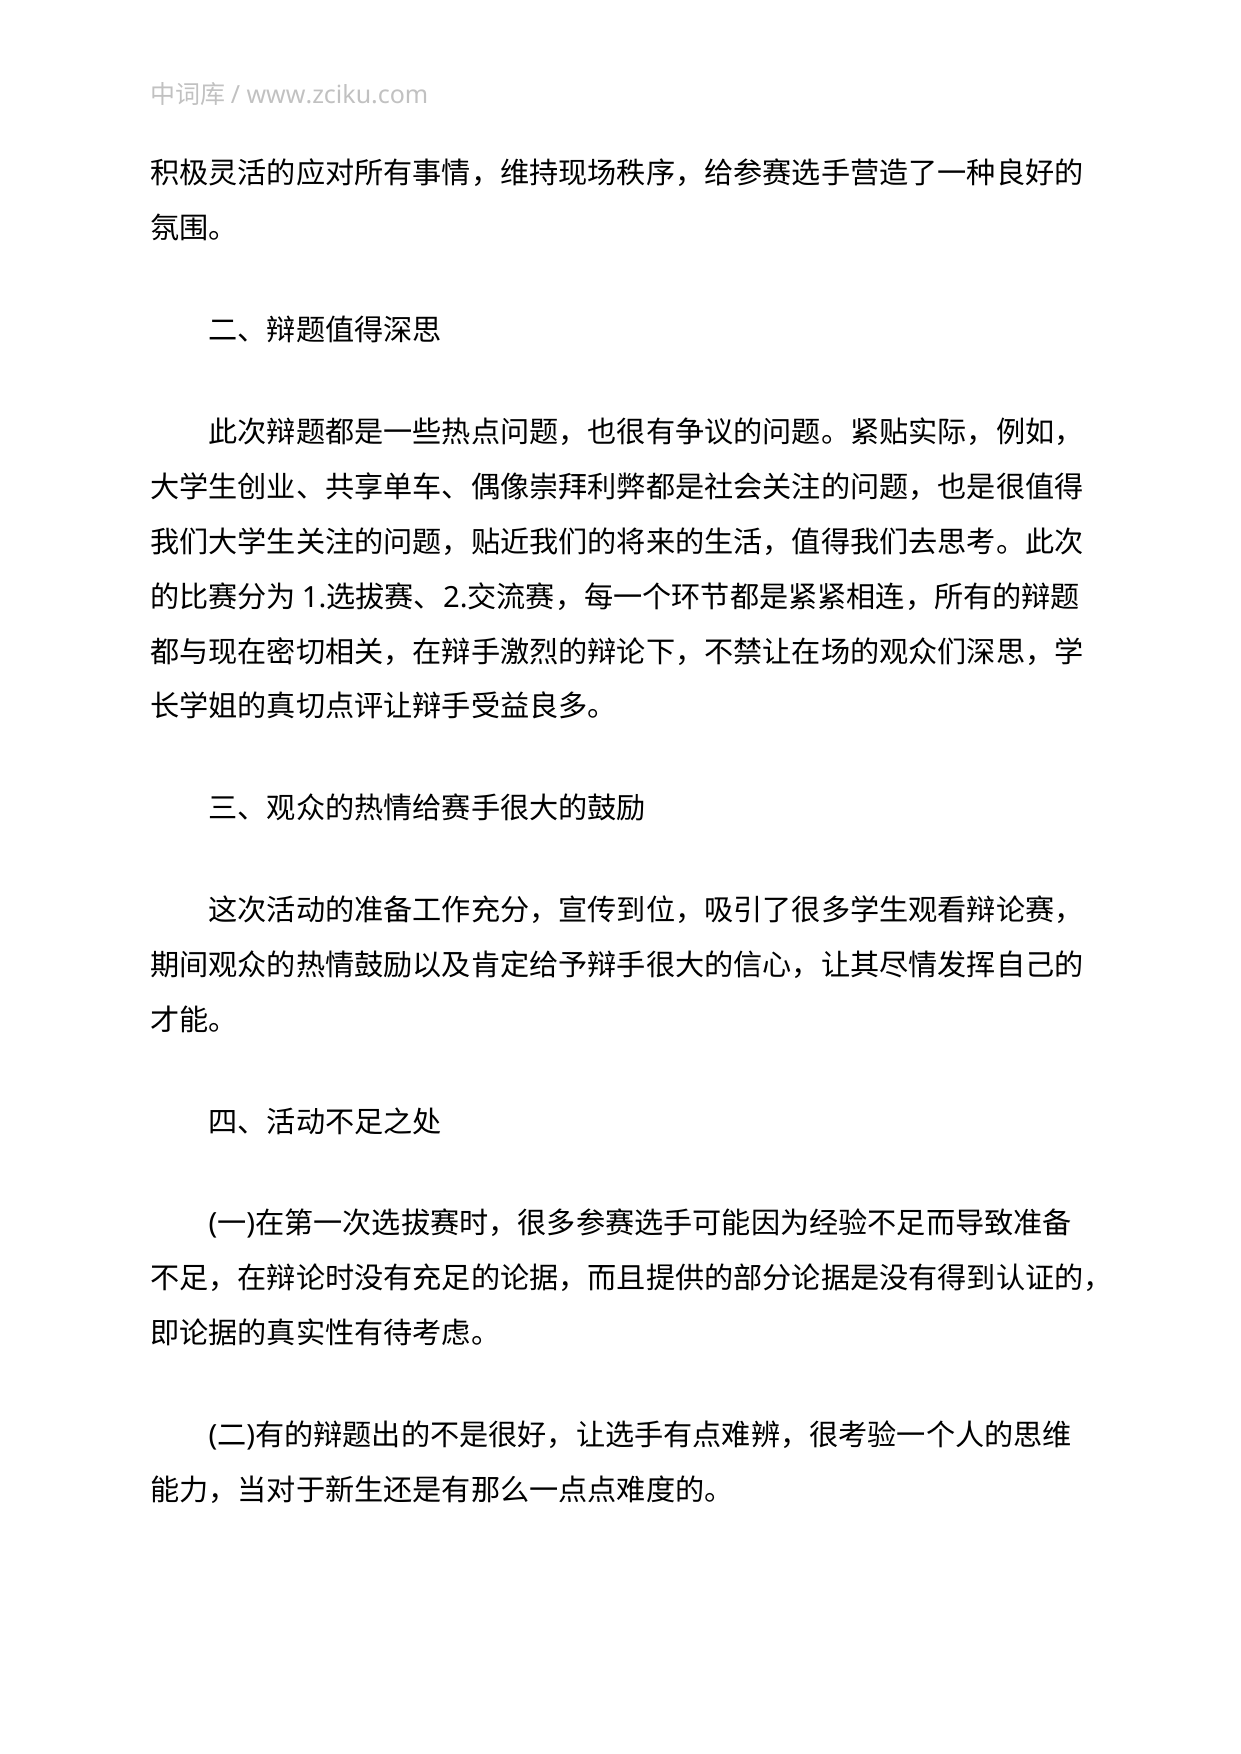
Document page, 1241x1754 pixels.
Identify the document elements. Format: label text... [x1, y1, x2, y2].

text 三、观众的热情给赛手很大的鼓励 [150, 785, 1090, 827]
text (二)有的辩题出的不是很好，让选手有点难辨，很考验一个人的思维能力，当对于新生还是有那么一点点难度的。 [150, 1412, 1090, 1509]
text 这次活动的准备工作充分，宣传到位，吸引了很多学生观看辩论赛，期间观众的热情鼓励以及肯定给予辩手很大的信心，让其尽情发挥自己的才能。 [150, 887, 1090, 1039]
text 四、活动不足之处 [150, 1098, 1090, 1140]
text 此次辩题都是一些热点问题，也很有争议的问题。紧贴实际，例如，大学生创业、共享单车、偶像崇拜利弊都是社会关注的问题，也是很值得我们大学生关注的问题，贴近我们的将来的生活，值得我们去思考。此次的比赛分为1.选拔赛、2.交流赛，每一个环节都是紧紧相连，所有的辩题都与现在密切相关，在辩手激烈的辩论下，不禁让在场的观众们深思，学长学姐的真切点评让辩手受益良多。 [150, 408, 1090, 725]
text (一)在第一次选拔赛时，很多参赛选手可能因为经验不足而导致准备不足，在辩论时没有充足的论据，而且提供的部分论据是没有得到认证的，即论据的真实性有待考虑。 [150, 1200, 1090, 1352]
text 二、辩题值得深思 [150, 307, 1090, 349]
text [150, 150, 1090, 247]
